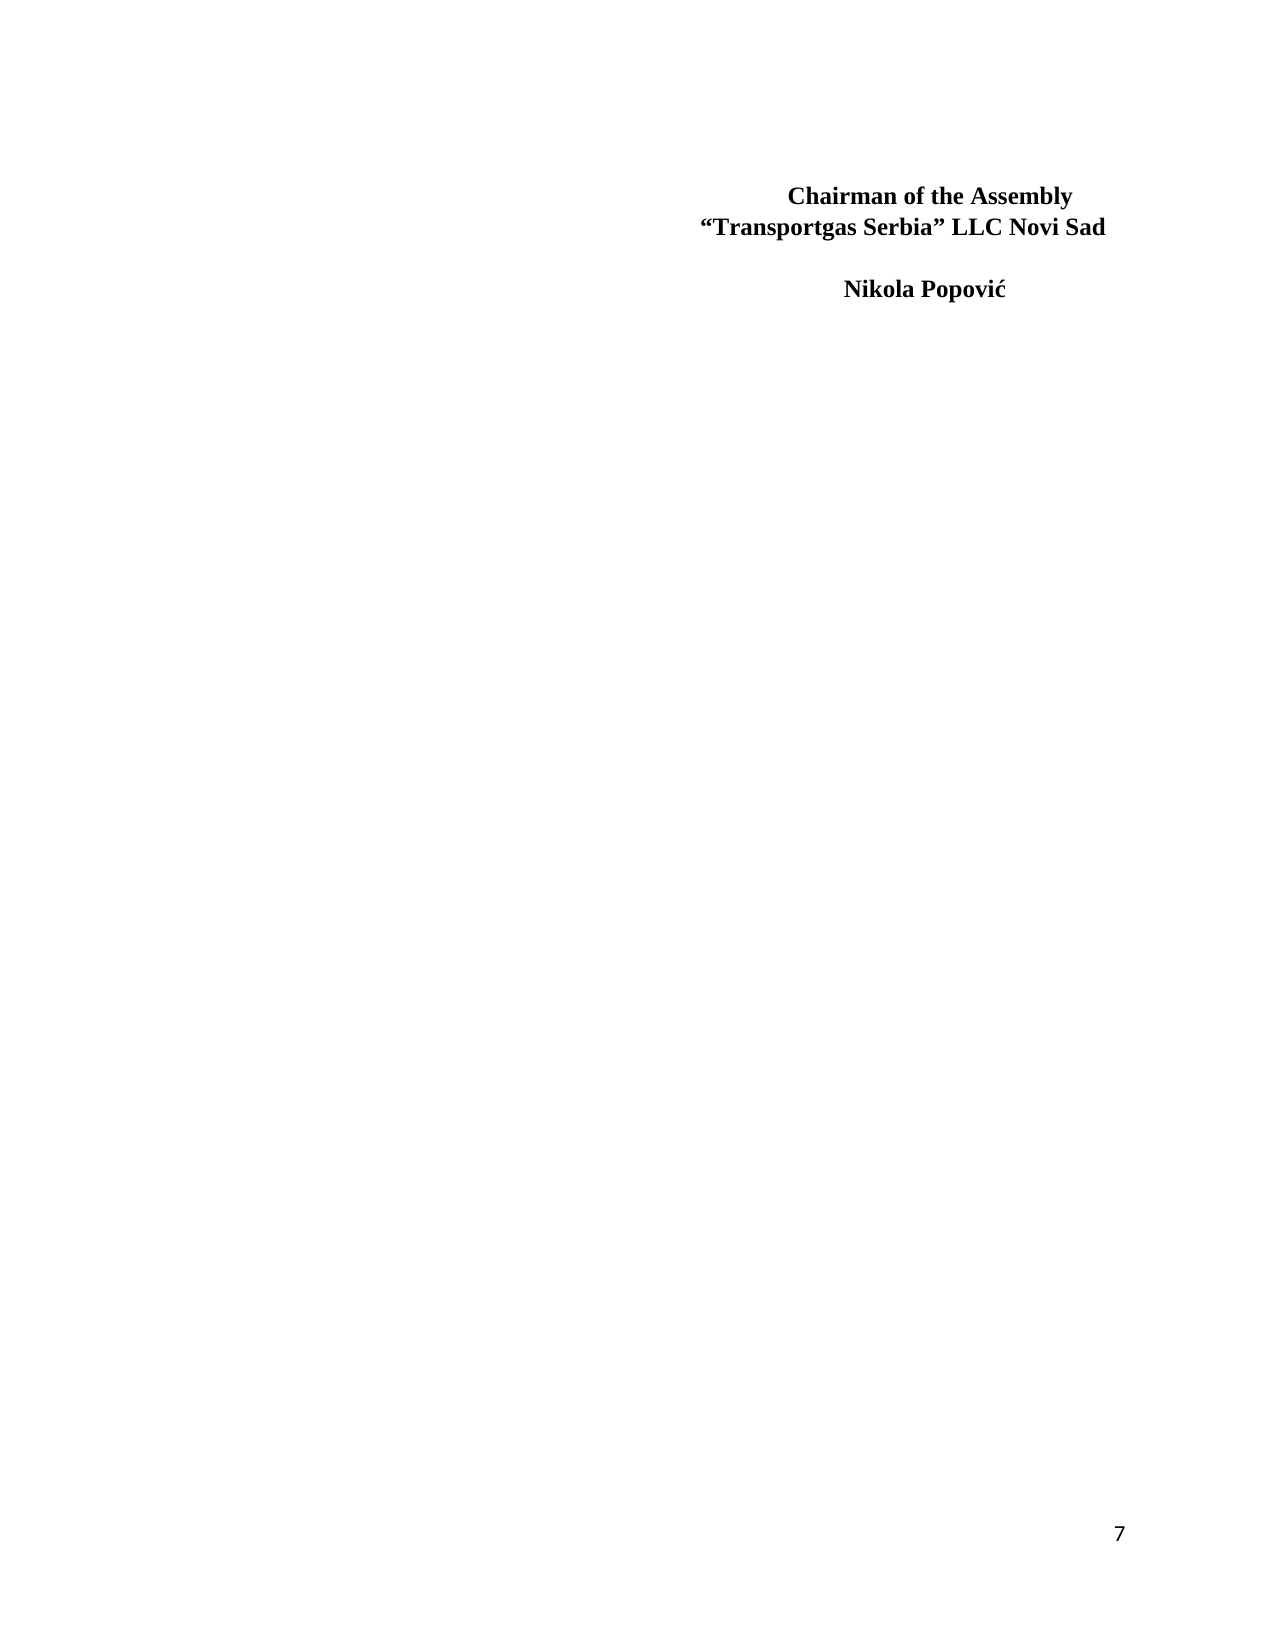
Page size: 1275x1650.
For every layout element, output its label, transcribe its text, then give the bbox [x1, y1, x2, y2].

list Chairman of the Assembly [675, 181, 1125, 210]
list “Transportgas Serbia” LLC Novi Sad [675, 212, 1125, 241]
list Nikola Popović [675, 274, 1125, 303]
